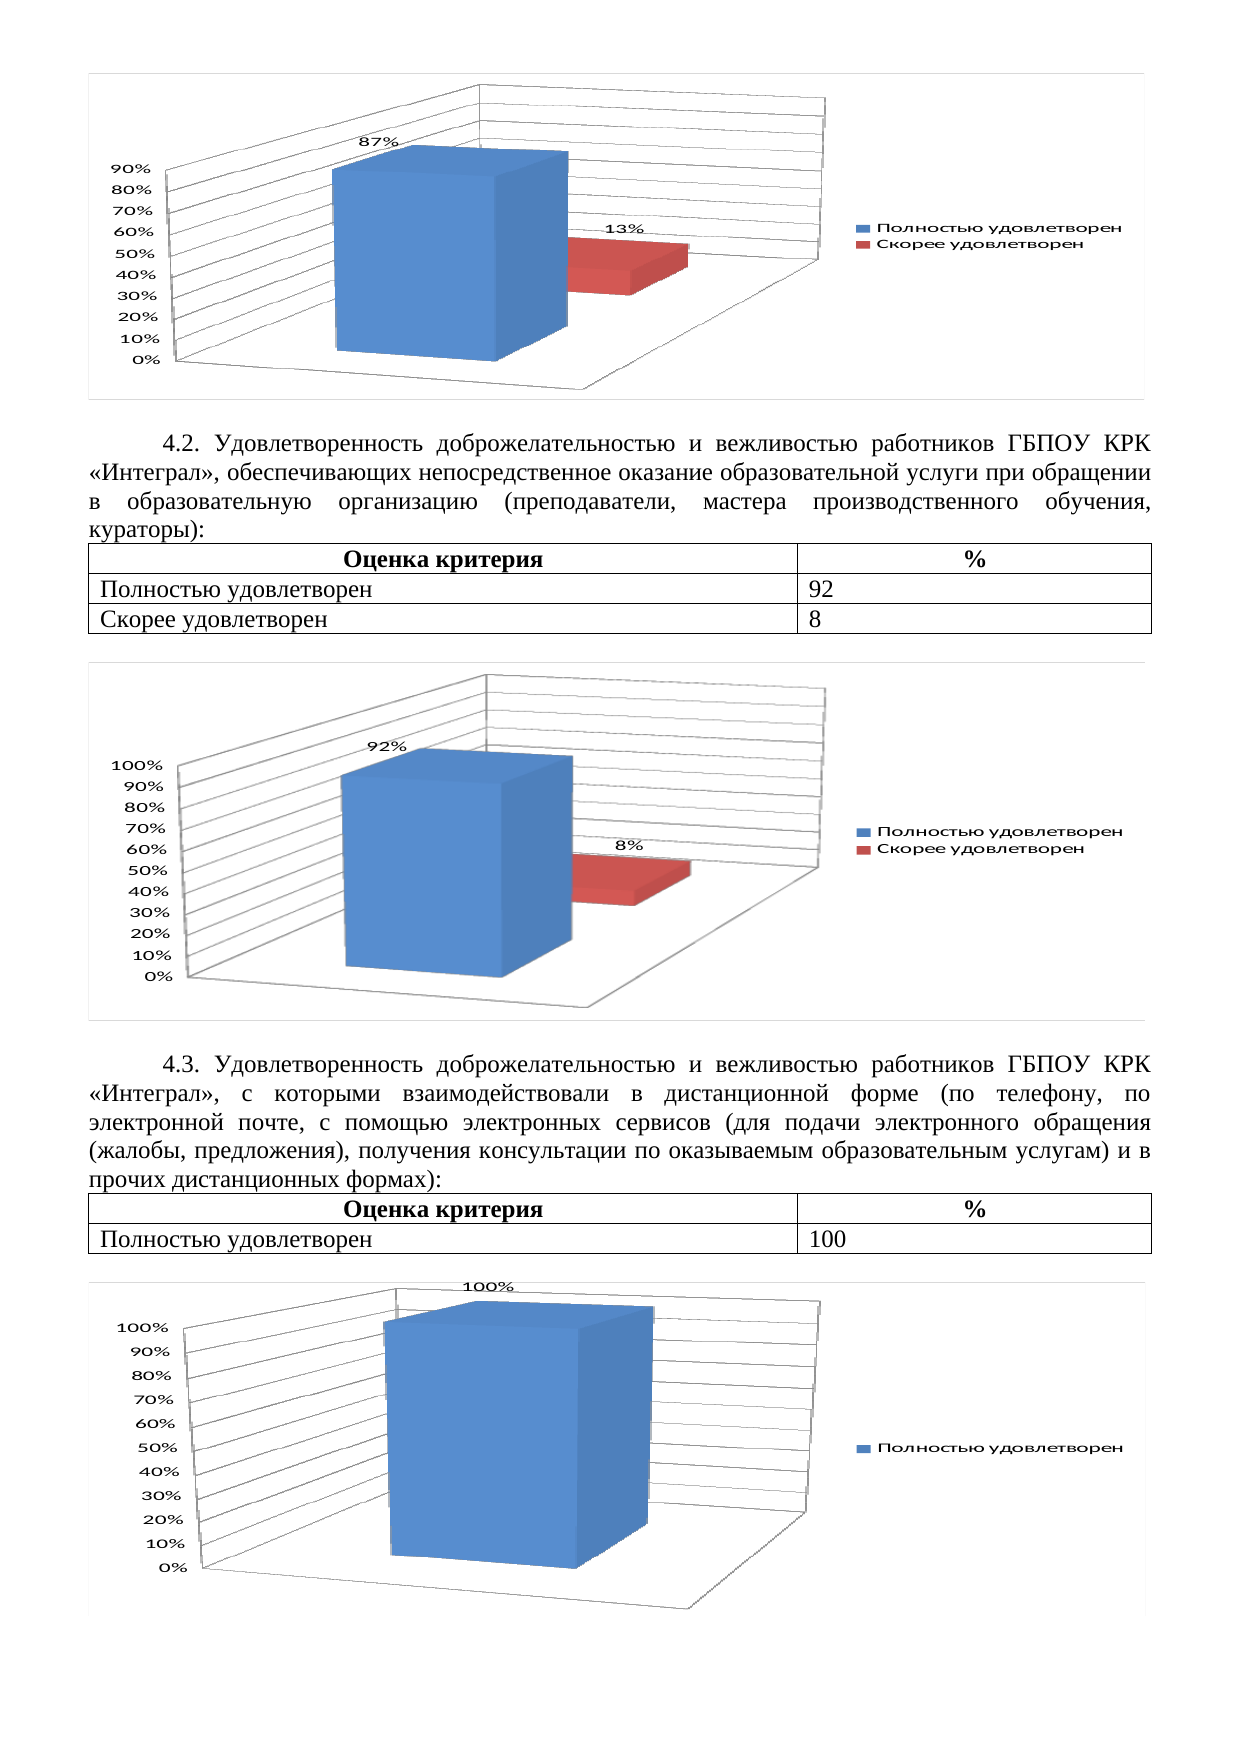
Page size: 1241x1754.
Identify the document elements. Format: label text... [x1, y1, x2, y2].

text 4.3. Удовлетворенность доброжелательностью и вежливостью работников ГБПОУ КРК «Интеграл», с которыми взаимодействовали в дистанционной форме (по телефону, по электронной почте, с помощью электронных сервисов (для подачи электронного обращения (жалобы, предложения), получения консультации по оказываемым образовательным услугам) и в прочих дистанционных формах): [89, 1049, 1152, 1193]
table_cell Скорее удовлетворен [89, 604, 797, 633]
table_header Оценка критерия [89, 1194, 797, 1223]
table_cell 100 [798, 1224, 1151, 1252]
table_cell Полностью удовлетворен [89, 1224, 797, 1252]
table_cell Полностью удовлетворен [89, 574, 797, 603]
text 4.2. Удовлетворенность доброжелательностью и вежливостью работников ГБПОУ КРК «Интеграл», обеспечивающих непосредственное оказание образовательной услуги при обращении в образовательную организацию (преподаватели, мастера производственного обучения, кураторы): [89, 428, 1152, 543]
table_header % [798, 1194, 1151, 1223]
table_cell 8 [798, 604, 1151, 633]
table_header Оценка критерия [89, 544, 797, 573]
table_cell 92 [798, 574, 1151, 603]
table_header % [798, 544, 1151, 573]
